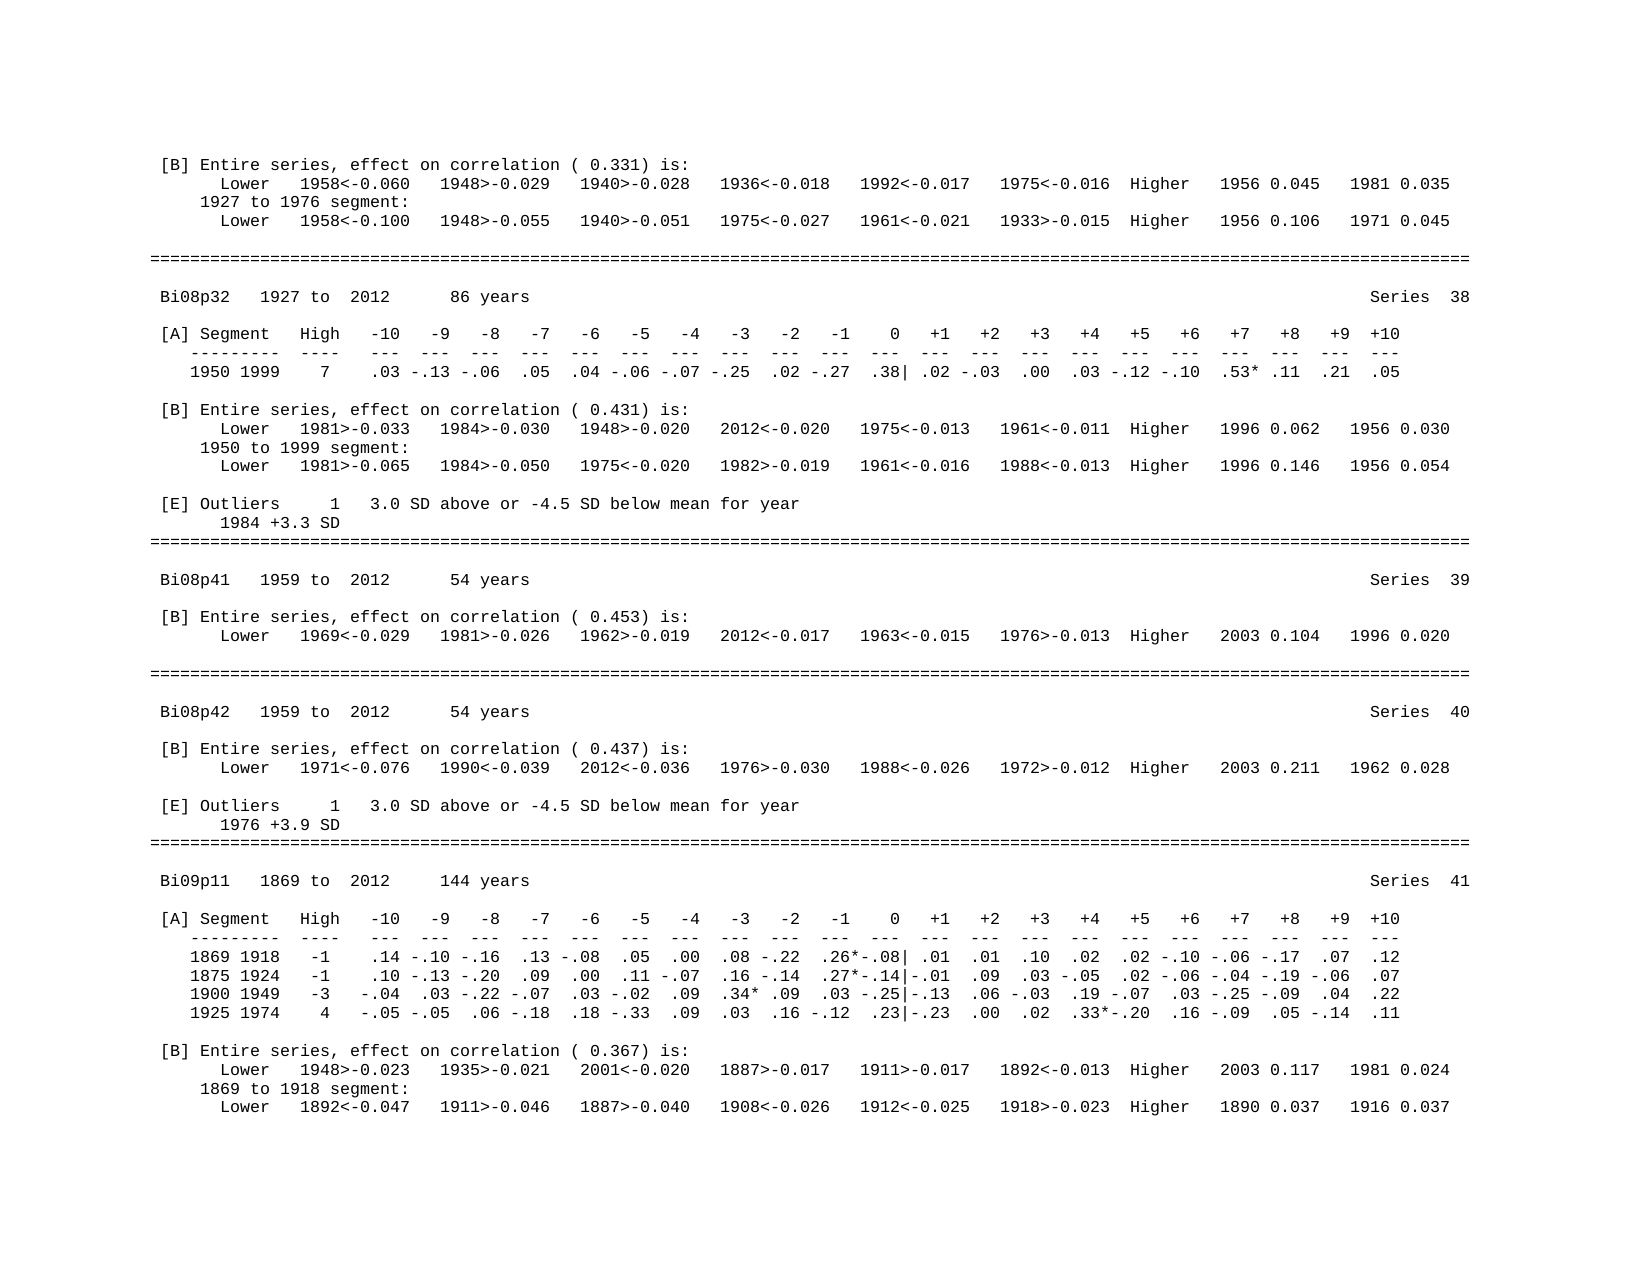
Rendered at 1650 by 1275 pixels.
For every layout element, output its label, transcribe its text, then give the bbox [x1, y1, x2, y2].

text Lower 1969<-0.029 1981>-0.026 1962>-0.019 2012<-0.017 1963<-0.015 1976>-0.013 Higher 2003 0.104 1996 0.020 [150, 628, 1500, 647]
text Lower 1958<-0.100 1948>-0.055 1940>-0.051 1975<-0.027 1961<-0.021 1933>-0.015 Higher 1956 0.106 1971 0.045 [150, 213, 1500, 232]
text [B] Entire series, effect on correlation ( 0.331) is: [150, 156, 1500, 175]
text Lower 1958<-0.060 1948>-0.029 1940>-0.028 1936<-0.018 1992<-0.017 1975<-0.016 Higher 1956 0.045 1981 0.035 [150, 175, 1500, 194]
text [A] Segment High -10 -9 -8 -7 -6 -5 -4 -3 -2 -1 0 +1 +2 +3 +4 +5 +6 +7 +8 +9 +10 [150, 326, 1500, 345]
text Bi08p41 1959 to 2012 54 years Series 39 [150, 571, 1500, 590]
text ==================================================================================================================================== [150, 533, 1500, 552]
text [E] Outliers 1 3.0 SD above or -4.5 SD below mean for year [150, 797, 1500, 816]
text 1875 1924 -1 .10 -.13 -.20 .09 .00 .11 -.07 .16 -.14 .27*-.14|-.01 .09 .03 -.05 .02 -.06 -.04 -.19 -.06 .07 [150, 967, 1500, 986]
text Lower 1892<-0.047 1911>-0.046 1887>-0.040 1908<-0.026 1912<-0.025 1918>-0.023 Higher 1890 0.037 1916 0.037 [150, 1099, 1500, 1118]
text [B] Entire series, effect on correlation ( 0.437) is: [150, 741, 1500, 760]
text Lower 1971<-0.076 1990<-0.039 2012<-0.036 1976>-0.030 1988<-0.026 1972>-0.012 Higher 2003 0.211 1962 0.028 [150, 760, 1500, 778]
text Lower 1981>-0.065 1984>-0.050 1975<-0.020 1982>-0.019 1961<-0.016 1988<-0.013 Higher 1996 0.146 1956 0.054 [150, 458, 1500, 477]
text Lower 1981>-0.033 1984>-0.030 1948>-0.020 2012<-0.020 1975<-0.013 1961<-0.011 Higher 1996 0.062 1956 0.030 [150, 420, 1500, 439]
text ==================================================================================================================================== [150, 665, 1500, 684]
text 1927 to 1976 segment: [150, 194, 1500, 213]
text Bi08p42 1959 to 2012 54 years Series 40 [150, 703, 1500, 722]
text [A] Segment High -10 -9 -8 -7 -6 -5 -4 -3 -2 -1 0 +1 +2 +3 +4 +5 +6 +7 +8 +9 +10 [150, 911, 1500, 929]
text 1950 to 1999 segment: [150, 439, 1500, 458]
text Bi08p32 1927 to 2012 86 years Series 38 [150, 288, 1500, 307]
text ==================================================================================================================================== [150, 251, 1500, 269]
text 1900 1949 -3 -.04 .03 -.22 -.07 .03 -.02 .09 .34* .09 .03 -.25|-.13 .06 -.03 .19 -.07 .03 -.25 -.09 .04 .22 [150, 986, 1500, 1005]
text 1950 1999 7 .03 -.13 -.06 .05 .04 -.06 -.07 -.25 .02 -.27 .38| .02 -.03 .00 .03 -.12 -.10 .53* .11 .21 .05 [150, 364, 1500, 383]
text 1869 1918 -1 .14 -.10 -.16 .13 -.08 .05 .00 .08 -.22 .26*-.08| .01 .01 .10 .02 .02 -.10 -.06 -.17 .07 .12 [150, 948, 1500, 967]
text [E] Outliers 1 3.0 SD above or -4.5 SD below mean for year [150, 496, 1500, 514]
text [B] Entire series, effect on correlation ( 0.453) is: [150, 609, 1500, 628]
text --------- ---- --- --- --- --- --- --- --- --- --- --- --- --- --- --- --- --- --- --- --- --- --- [150, 345, 1500, 364]
text Lower 1948>-0.023 1935>-0.021 2001<-0.020 1887>-0.017 1911>-0.017 1892<-0.013 Higher 2003 0.117 1981 0.024 [150, 1061, 1500, 1080]
text 1925 1974 4 -.05 -.05 .06 -.18 .18 -.33 .09 .03 .16 -.12 .23|-.23 .00 .02 .33*-.20 .16 -.09 .05 -.14 .11 [150, 1005, 1500, 1024]
text 1869 to 1918 segment: [150, 1080, 1500, 1099]
text 1984 +3.3 SD [150, 514, 1500, 533]
text ==================================================================================================================================== [150, 835, 1500, 854]
text Bi09p11 1869 to 2012 144 years Series 41 [150, 873, 1500, 892]
text --------- ---- --- --- --- --- --- --- --- --- --- --- --- --- --- --- --- --- --- --- --- --- --- [150, 929, 1500, 948]
text 1976 +3.9 SD [150, 816, 1500, 835]
text [B] Entire series, effect on correlation ( 0.367) is: [150, 1042, 1500, 1061]
text [B] Entire series, effect on correlation ( 0.431) is: [150, 401, 1500, 420]
